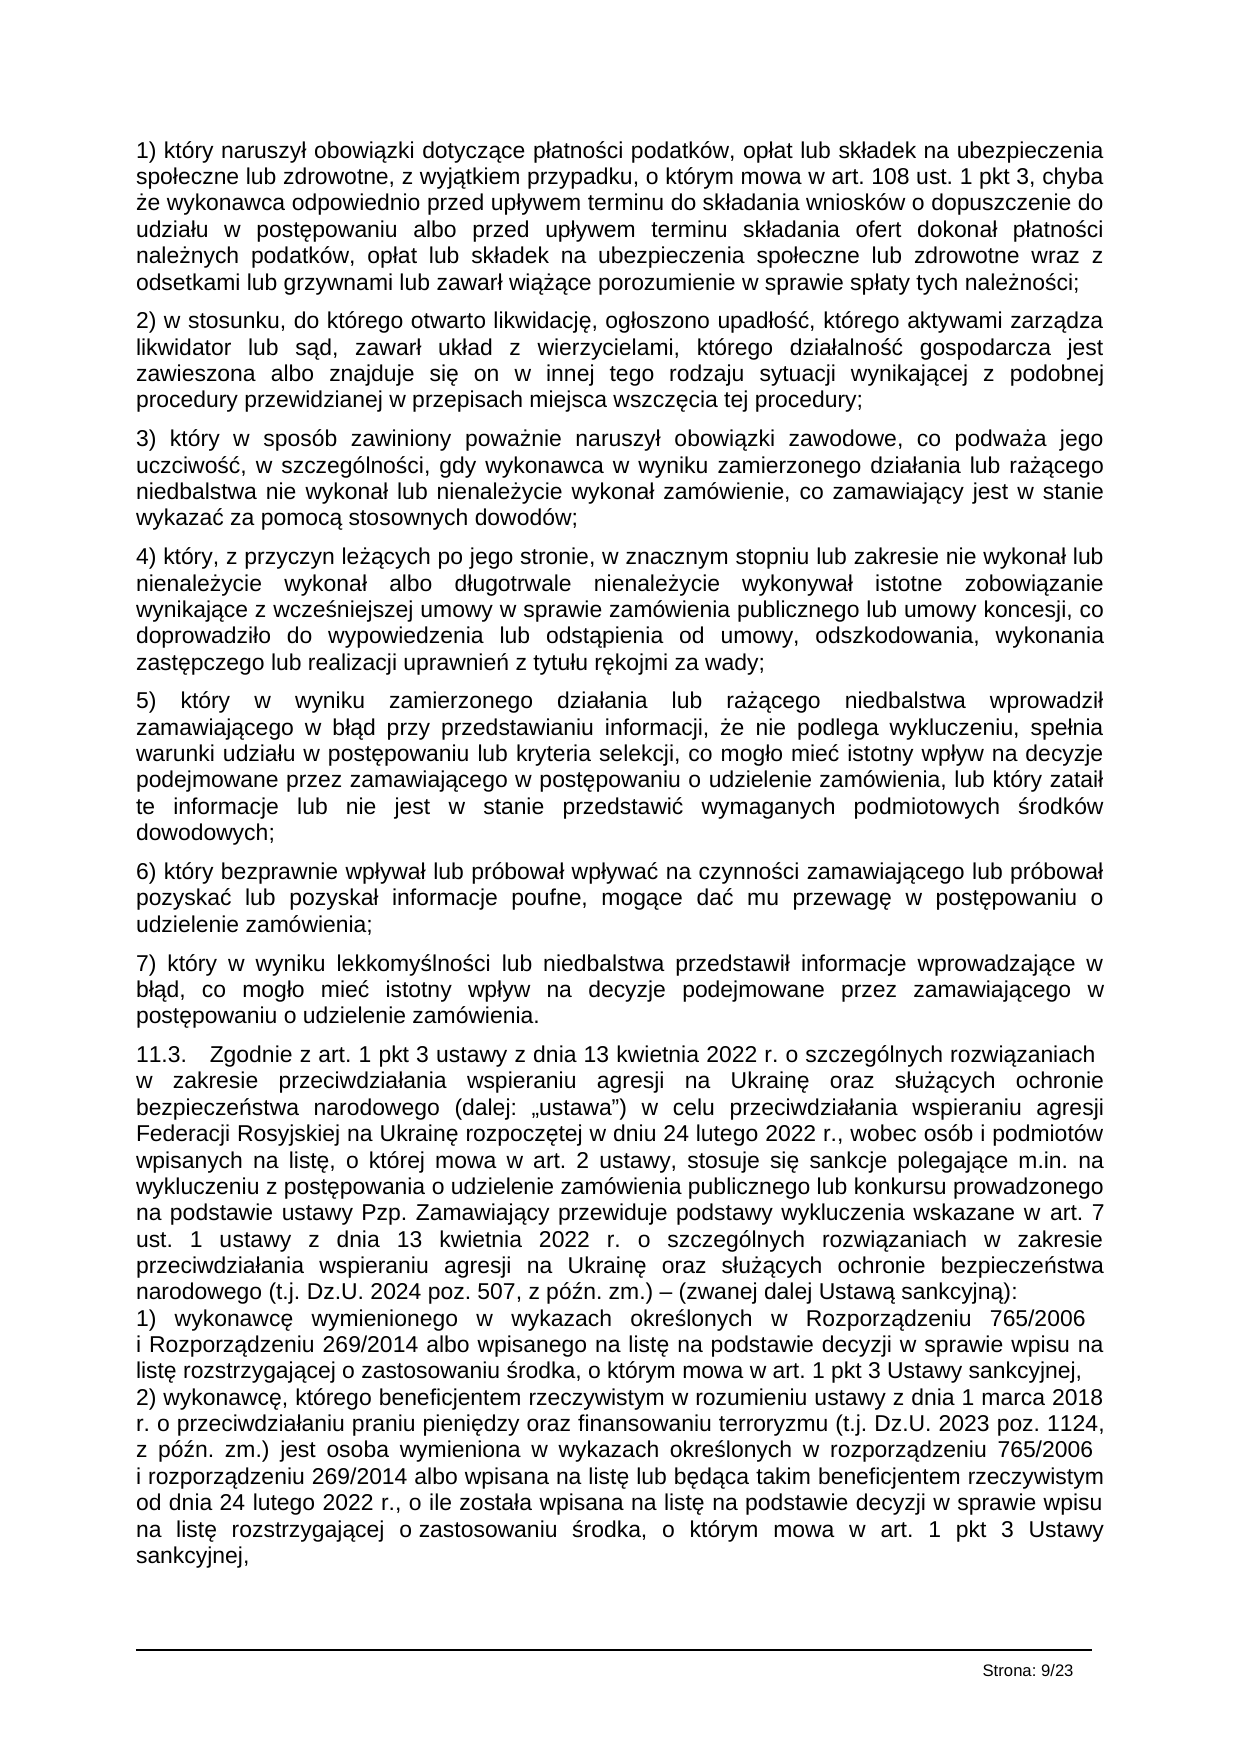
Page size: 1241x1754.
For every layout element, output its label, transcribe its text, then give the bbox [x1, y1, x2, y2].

text 1) wykonawcę wymienionego w wykazach określonych w Rozporządzeniu 765/2006 i Rozporządzeniu 269/2014 albo wpisanego na listę na podstawie decyzji w sprawie wpisu na listę rozstrzygającej o zastosowaniu środka, o którym mowa w art. 1 pkt 3 Ustawy sankcyjnej, [136, 1305, 1104, 1384]
text 11.3. Zgodnie z art. 1 pkt 3 ustawy z dnia 13 kwietnia 2022 r. o szczególnych rozwiązaniach w zakresie przeciwdziałania wspieraniu agresji na Ukrainę oraz służących ochronie bezpieczeństwa narodowego (dalej: „ustawa”) w celu przeciwdziałania wspieraniu agresji Federacji Rosyjskiej na Ukrainę rozpoczętej w dniu 24 lutego 2022 r., wobec osób i podmiotów wpisanych na listę, o której mowa w art. 2 ustawy, stosuje się sankcje polegające m.in. na wykluczeniu z postępowania o udzielenie zamówienia publicznego lub konkursu prowadzonego na podstawie ustawy Pzp. Zamawiający przewiduje podstawy wykluczenia wskazane w art. 7 ust. 1 ustawy z dnia 13 kwietnia 2022 r. o szczególnych rozwiązaniach w zakresie przeciwdziałania wspieraniu agresji na Ukrainę oraz służących ochronie bezpieczeństwa narodowego (t.j. Dz.U. 2024 poz. 507, z późn. zm.) – (zwanej dalej Ustawą sankcyjną): [136, 1041, 1104, 1305]
subtitle 5) który w wyniku zamierzonego działania lub rażącego niedbalstwa wprowadził zamawiającego w błąd przy przedstawianiu informacji, że nie podlega wykluczeniu, spełnia warunki udziału w postępowaniu lub kryteria selekcji, co mogło mieć istotny wpływ na decyzje podejmowane przez zamawiającego w postępowaniu o udzielenie zamówienia, lub który zataił te informacje lub nie jest w stanie przedstawić wymaganych podmiotowych środków dowodowych; [136, 687, 1104, 846]
subtitle 7) który w wyniku lekkomyślności lub niedbalstwa przedstawił informacje wprowadzające w błąd, co mogło mieć istotny wpływ na decyzje podejmowane przez zamawiającego w postępowaniu o udzielenie zamówienia. [136, 949, 1104, 1029]
subtitle 4) który, z przyczyn leżących po jego stronie, w znacznym stopniu lub zakresie nie wykonał lub nienależycie wykonał albo długotrwale nienależycie wykonywał istotne zobowiązanie wynikające z wcześniejszej umowy w sprawie zamówienia publicznego lub umowy koncesji, co doprowadziło do wypowiedzenia lub odstąpienia od umowy, odszkodowania, wykonania zastępczego lub realizacji uprawnień z tytułu rękojmi za wady; [136, 543, 1104, 675]
subtitle 1) który naruszył obowiązki dotyczące płatności podatków, opłat lub składek na ubezpieczenia społeczne lub zdrowotne, z wyjątkiem przypadku, o którym mowa w art. 108 ust. 1 pkt 3, chyba że wykonawca odpowiednio przed upływem terminu do składania wniosków o dopuszczenie do udziału w postępowaniu albo przed upływem terminu składania ofert dokonał płatności należnych podatków, opłat lub składek na ubezpieczenia społeczne lub zdrowotne wraz z odsetkami lub grzywnami lub zawarł wiążące porozumienie w sprawie spłaty tych należności; [136, 137, 1104, 295]
subtitle 6) który bezprawnie wpływał lub próbował wpływać na czynności zamawiającego lub próbował pozyskać lub pozyskał informacje poufne, mogące dać mu przewagę w postępowaniu o udzielenie zamówienia; [136, 858, 1104, 937]
subtitle 2) w stosunku, do którego otwarto likwidację, ogłoszono upadłość, którego aktywami zarządza likwidator lub sąd, zawarł układ z wierzycielami, którego działalność gospodarcza jest zawieszona albo znajduje się on w innej tego rodzaju sytuacji wynikającej z podobnej procedury przewidzianej w przepisach miejsca wszczęcia tej procedury; [136, 307, 1104, 413]
text 2) wykonawcę, którego beneficjentem rzeczywistym w rozumieniu ustawy z dnia 1 marca 2018 r. o przeciwdziałaniu praniu pieniędzy oraz finansowaniu terroryzmu (t.j. Dz.U. 2023 poz. 1124, z późn. zm.) jest osoba wymieniona w wykazach określonych w rozporządzeniu 765/2006 i rozporządzeniu 269/2014 albo wpisana na listę lub będąca takim beneficjentem rzeczywistym od dnia 24 lutego 2022 r., o ile została wpisana na listę na podstawie decyzji w sprawie wpisu na listę rozstrzygającej o zastosowaniu środka, o którym mowa w art. 1 pkt 3 Ustawy sankcyjnej, [136, 1384, 1104, 1568]
subtitle 3) który w sposób zawiniony poważnie naruszył obowiązki zawodowe, co podważa jego uczciwość, w szczególności, gdy wykonawca w wyniku zamierzonego działania lub rażącego niedbalstwa nie wykonał lub nienależycie wykonał zamówienie, co zamawiający jest w stanie wykazać za pomocą stosownych dowodów; [136, 425, 1104, 531]
